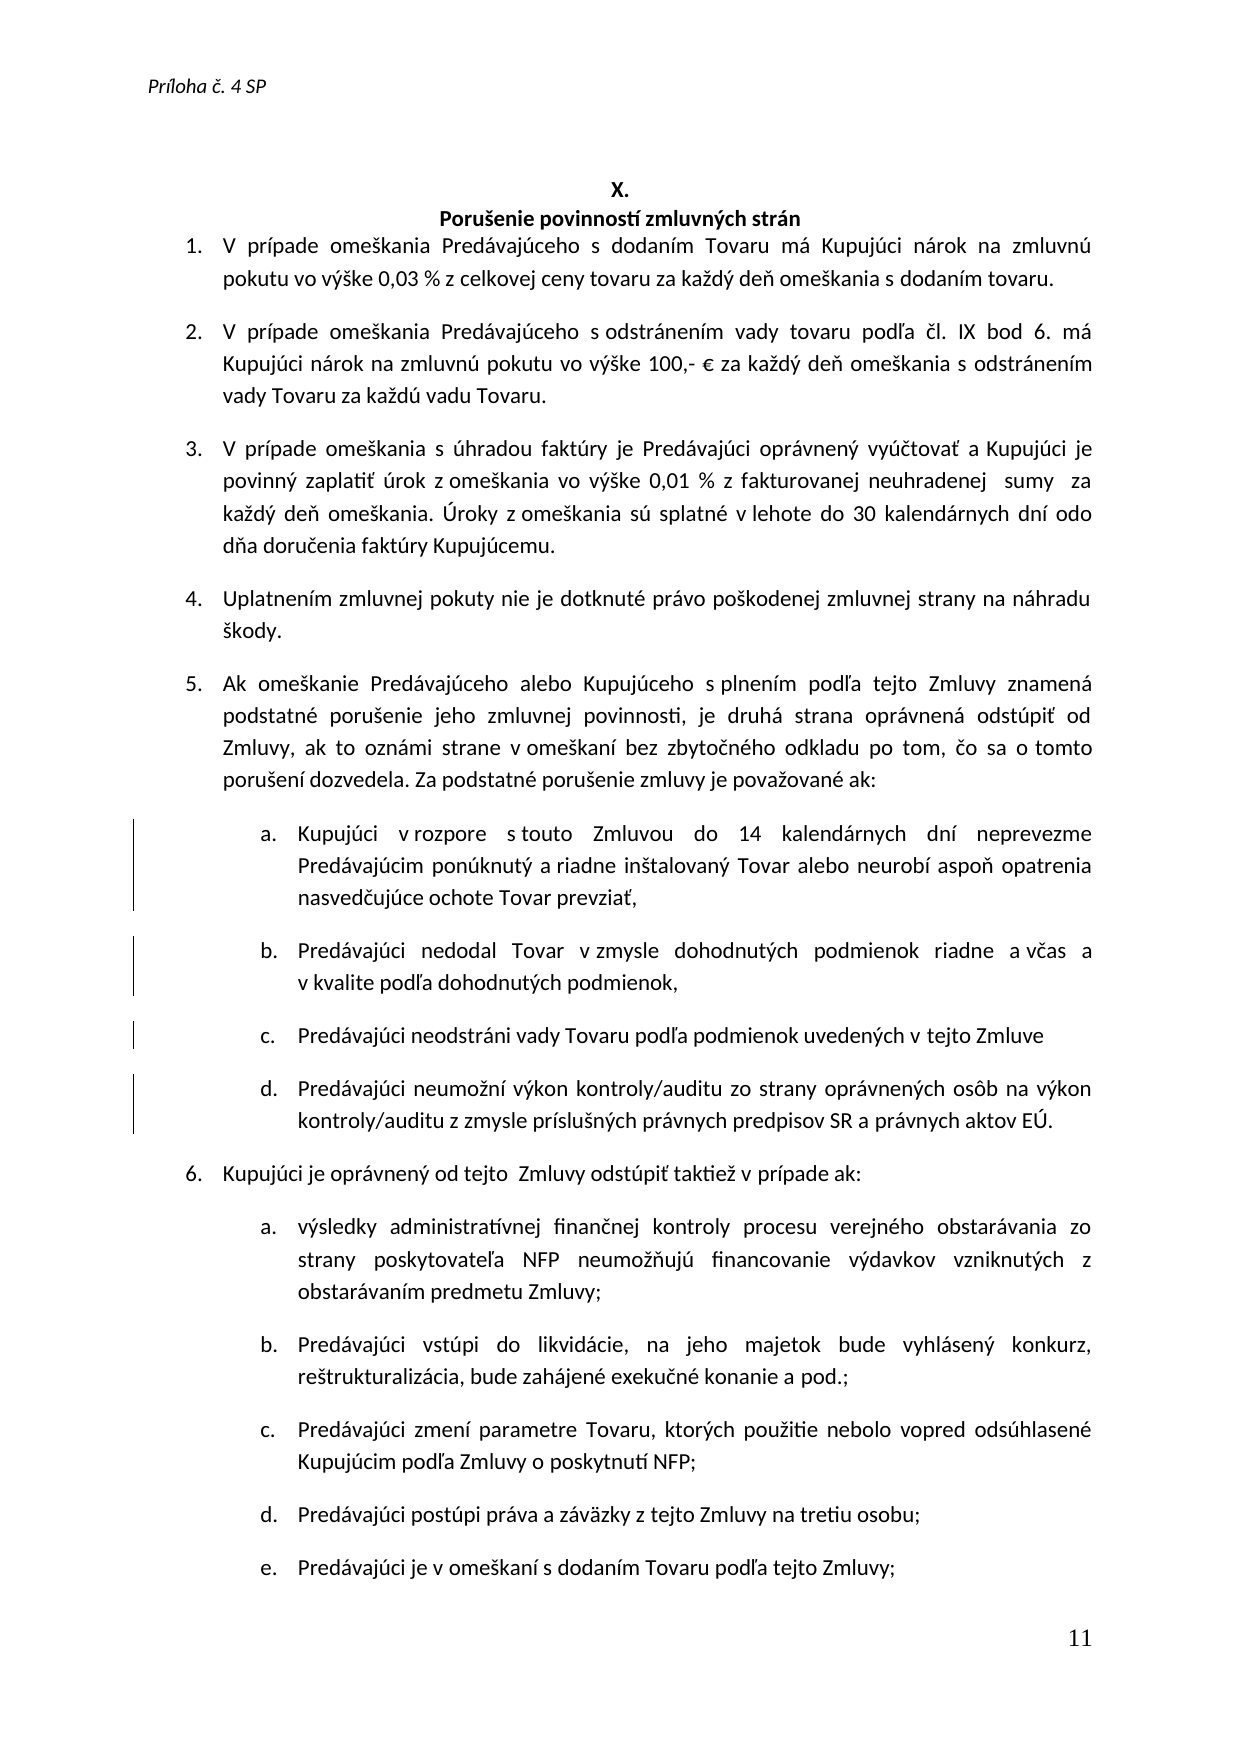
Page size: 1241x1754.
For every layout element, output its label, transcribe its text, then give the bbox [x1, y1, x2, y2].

list Predávajúci postúpi práva a záväzky z tejto Zmluvy na tretiu osobu; [260, 1500, 1093, 1528]
list Predávajúci neumožní výkon kontroly/auditu zo strany oprávnených osôb na výkon kontroly/auditu z zmysle príslušných právnych predpisov SR a právnych aktov EÚ. [260, 1074, 1093, 1134]
list V prípade omeškania Predávajúceho s odstránením vady tovaru podľa čl. IX bod 6. má Kupujúci nárok na zmluvnú pokutu vo výške 100,- € za každý deň omeškania s odstránením vady Tovaru za každú vadu Tovaru. [185, 317, 1093, 409]
text Porušenie povinností zmluvných strán [148, 204, 1093, 232]
list Predávajúci nedodal Tovar v zmysle dohodnutých podmienok riadne a včas a v kvalite podľa dohodnutých podmienok, [260, 936, 1093, 996]
list Uplatnením zmluvnej pokuty nie je dotknuté právo poškodenej zmluvnej strany na náhradu škody. [185, 584, 1093, 644]
list Kupujúci je oprávnený od tejto Zmluvy odstúpiť taktiež v prípade ak: [185, 1159, 1093, 1187]
list V prípade omeškania s úhradou faktúry je Predávajúci oprávnený vyúčtovať a Kupujúci je povinný zaplatiť úrok z omeškania vo výške 0,01 % z fakturovanej neuhradenej sumy za každý deň omeškania. Úroky z omeškania sú splatné v lehote do 30 kalendárnych dní odo dňa doručenia faktúry Kupujúcemu. [185, 434, 1093, 559]
list Predávajúci je v omeškaní s dodaním Tovaru podľa tejto Zmluvy; [260, 1553, 1093, 1581]
list Predávajúci neodstráni vady Tovaru podľa podmienok uvedených v tejto Zmluve [260, 1021, 1093, 1049]
list V prípade omeškania Predávajúceho s dodaním Tovaru má Kupujúci nárok na zmluvnú pokutu vo výške 0,03 % z celkovej ceny tovaru za každý deň omeškania s dodaním tovaru. [185, 232, 1093, 292]
list Kupujúci v rozpore s touto Zmluvou do 14 kalendárnych dní neprevezme Predávajúcim ponúknutý a riadne inštalovaný Tovar alebo neurobí aspoň opatrenia nasvedčujúce ochote Tovar prevziať, [260, 819, 1093, 911]
list Ak omeškanie Predávajúceho alebo Kupujúceho s plnením podľa tejto Zmluvy znamená podstatné porušenie jeho zmluvnej povinnosti, je druhá strana oprávnená odstúpiť od Zmluvy, ak to oznámi strane v omeškaní bez zbytočného odkladu po tom, čo sa o tomto porušení dozvedela. Za podstatné porušenie zmluvy je považované ak: [185, 669, 1093, 794]
list výsledky administratívnej finančnej kontroly procesu verejného obstarávania zo strany poskytovateľa NFP neumožňujú financovanie výdavkov vzniknutých z obstarávaním predmetu Zmluvy; [260, 1212, 1093, 1305]
text X. [148, 176, 1093, 204]
list Predávajúci vstúpi do likvidácie, na jeho majetok bude vyhlásený konkurz, reštrukturalizácia, bude zahájené exekučné konanie a pod.; [260, 1330, 1093, 1390]
list Predávajúci zmení parametre Tovaru, ktorých použitie nebolo vopred odsúhlasené Kupujúcim podľa Zmluvy o poskytnutí NFP; [260, 1415, 1093, 1475]
